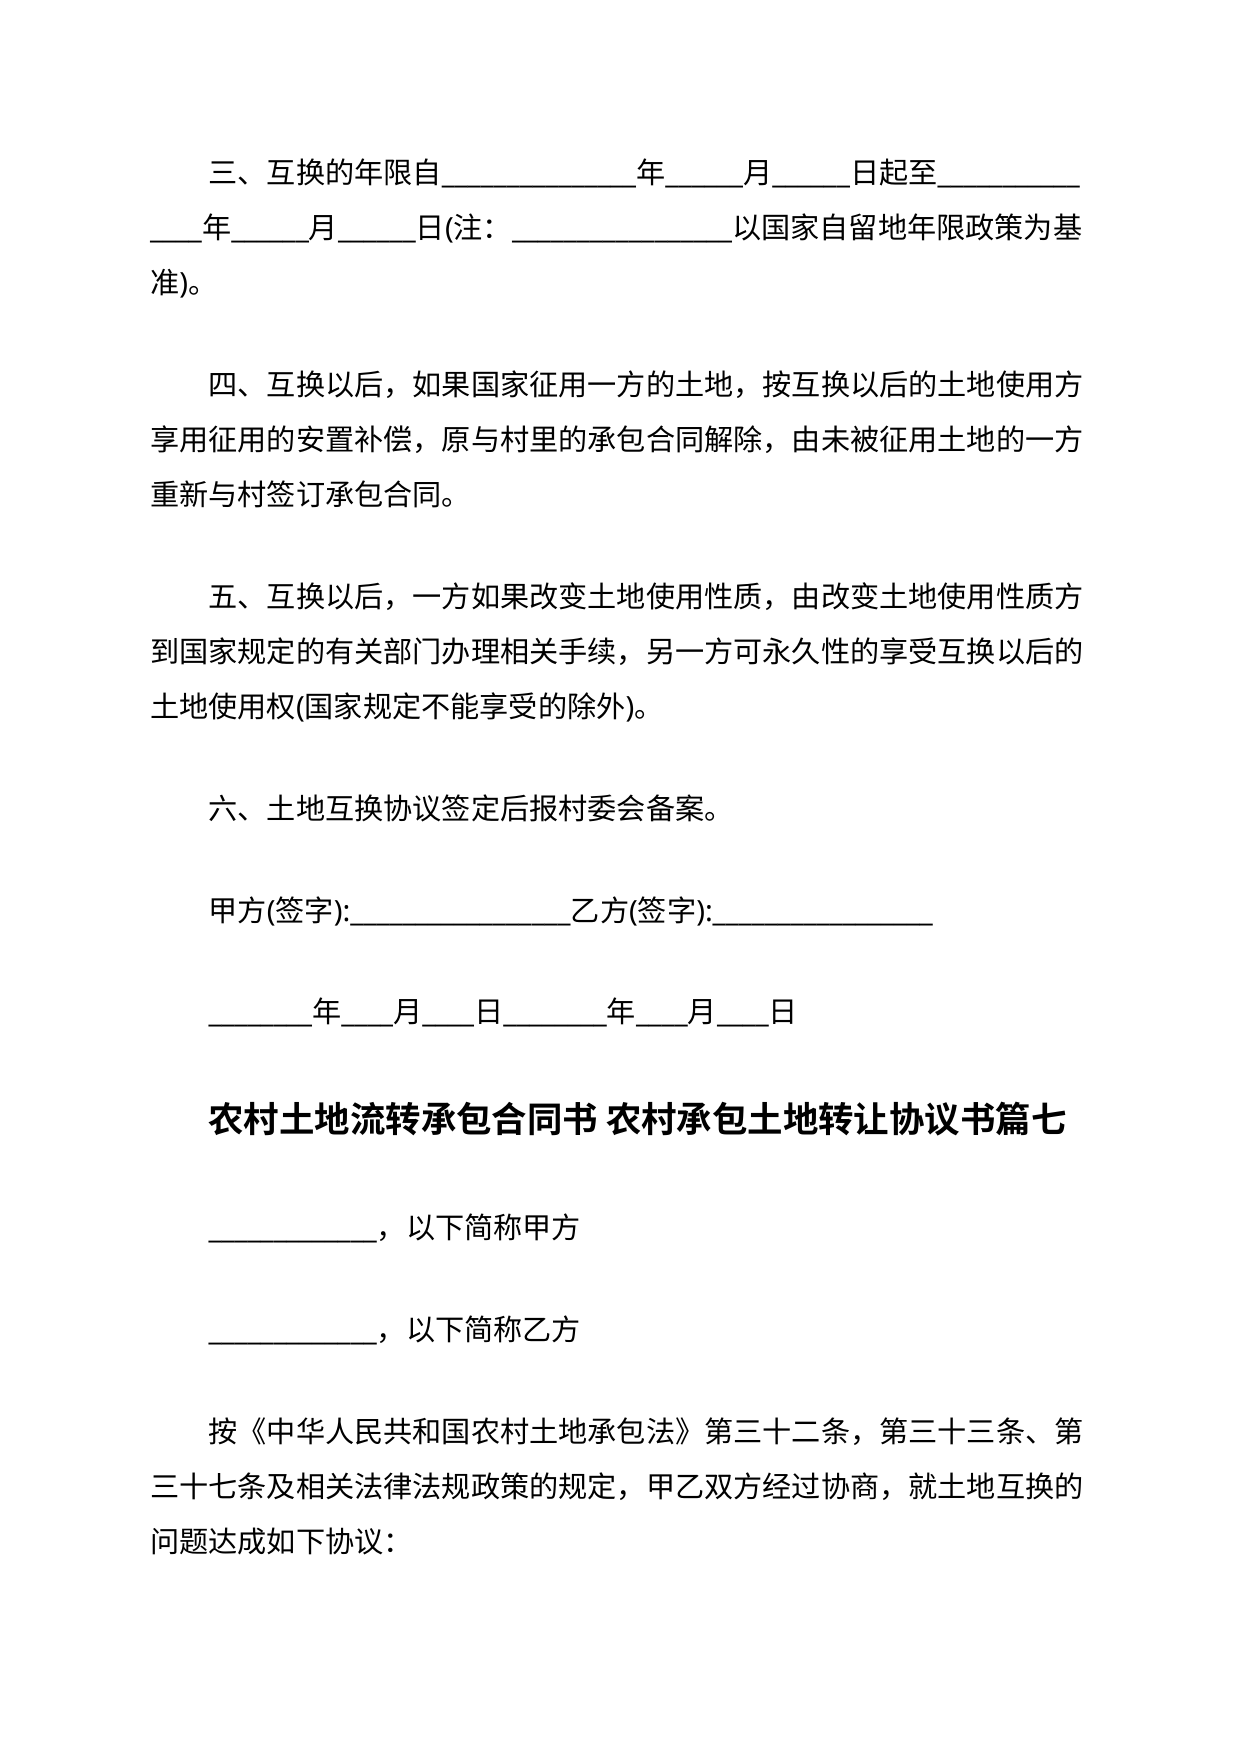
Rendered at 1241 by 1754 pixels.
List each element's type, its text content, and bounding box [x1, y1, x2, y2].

text 六、土地互换协议签定后报村委会备案。 [150, 785, 1090, 828]
text 三、互换的年限自_______________年______月______日起至_______________年______月______日(注：_________________以国家自留地年限政策为基准)。 [150, 150, 1090, 302]
text 甲方(签字):_________________乙方(签字):_________________ [150, 887, 1090, 929]
text 五、互换以后，一方如果改变土地使用性质，由改变土地使用性质方到国家规定的有关部门办理相关手续，另一方可永久性的享受互换以后的土地使用权(国家规定不能享受的除外)。 [150, 573, 1090, 726]
text 按《中华人民共和国农村土地承包法》第三十二条，第三十三条、第三十七条及相关法律法规政策的规定，甲乙双方经过协商，就土地互换的问题达成如下协议： [150, 1408, 1090, 1561]
text ________年____月____日________年____月____日 [150, 989, 1090, 1031]
text _____________，以下简称乙方 [150, 1306, 1090, 1349]
text 四、互换以后，如果国家征用一方的土地，按互换以后的土地使用方享用征用的安置补偿，原与村里的承包合同解除，由未被征用土地的一方重新与村签订承包合同。 [150, 362, 1090, 514]
text _____________，以下简称甲方 [150, 1204, 1090, 1247]
text 农村土地流转承包合同书 农村承包土地转让协议书篇七 [150, 1091, 1090, 1142]
